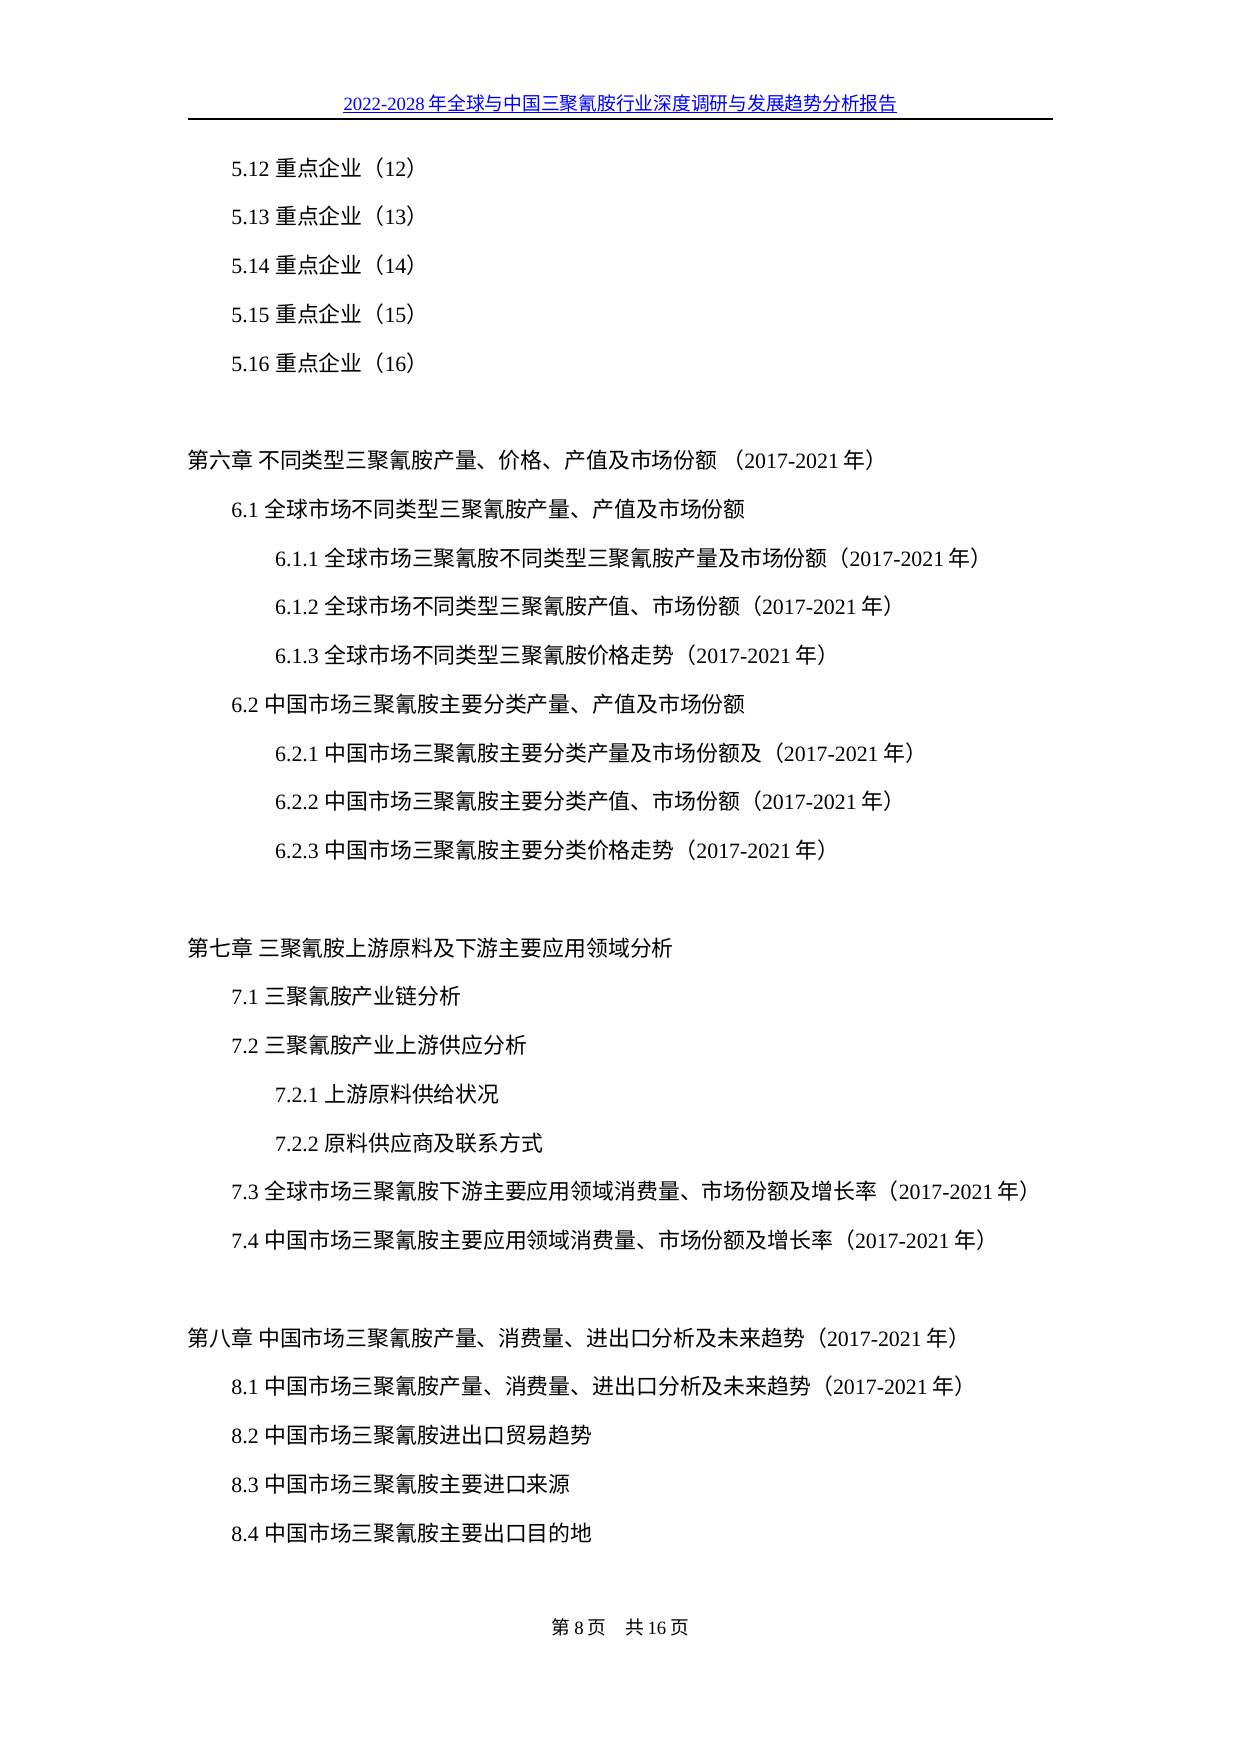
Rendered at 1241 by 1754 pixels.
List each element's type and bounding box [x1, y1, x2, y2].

text [187, 150, 1053, 1548]
